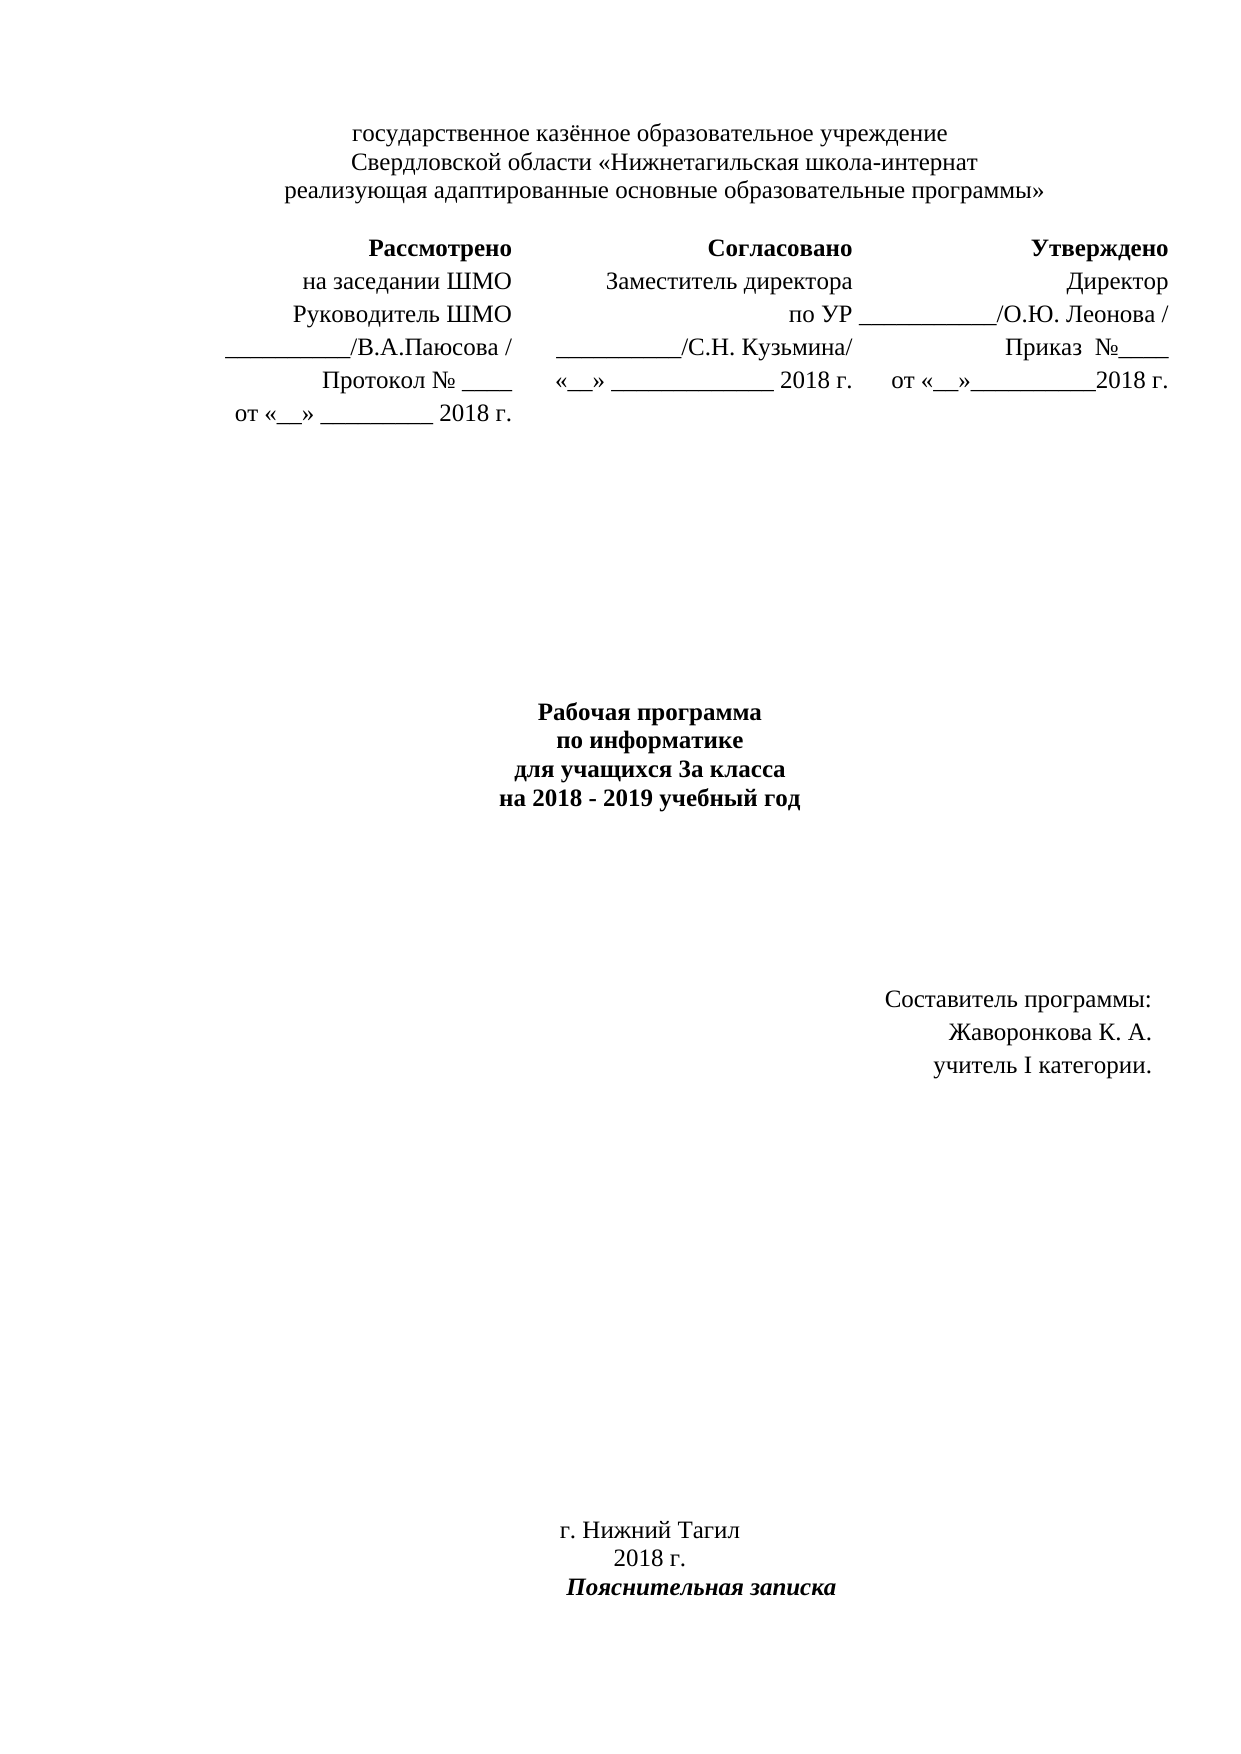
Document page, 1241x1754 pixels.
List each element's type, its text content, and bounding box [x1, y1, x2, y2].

text на 2018 - 2019 учебный год [148, 783, 1152, 812]
text реализующая адаптированные основные образовательные программы» [177, 176, 1152, 204]
table_cell Заместитель директора по УР __________/С.Н. Кузьмина/ «__» _____________ 2018 г. [523, 266, 863, 467]
text Составитель программы: [148, 984, 1152, 1013]
table_cell Директор ___________/О.Ю. Леонова / Приказ №____ от «__»__________2018 г. [864, 266, 1179, 467]
text государственное казённое образовательное учреждение [148, 118, 1152, 147]
text Рабочая программа [148, 697, 1152, 726]
text учитель I категории. [148, 1050, 1152, 1079]
text Свердловской области «Нижнетагильская школа-интернат [177, 147, 1152, 176]
text для учащихся 3а класса [148, 754, 1152, 783]
table_header Рассмотрено [149, 233, 523, 266]
table_header Согласовано [523, 233, 863, 266]
text Жаворонкова К. А. [148, 1017, 1152, 1046]
text по информатике [148, 726, 1152, 754]
table_header Утверждено [864, 233, 1179, 266]
table_cell на заседании ШМО Руководитель ШМО __________/В.А.Паюсова / Протокол № ____ от «__» _________ 2018 г. [149, 266, 523, 467]
text Пояснительная записка [177, 1572, 1152, 1601]
text г. Нижний Тагил [148, 1515, 1152, 1543]
text 2018 г. [148, 1543, 1152, 1572]
